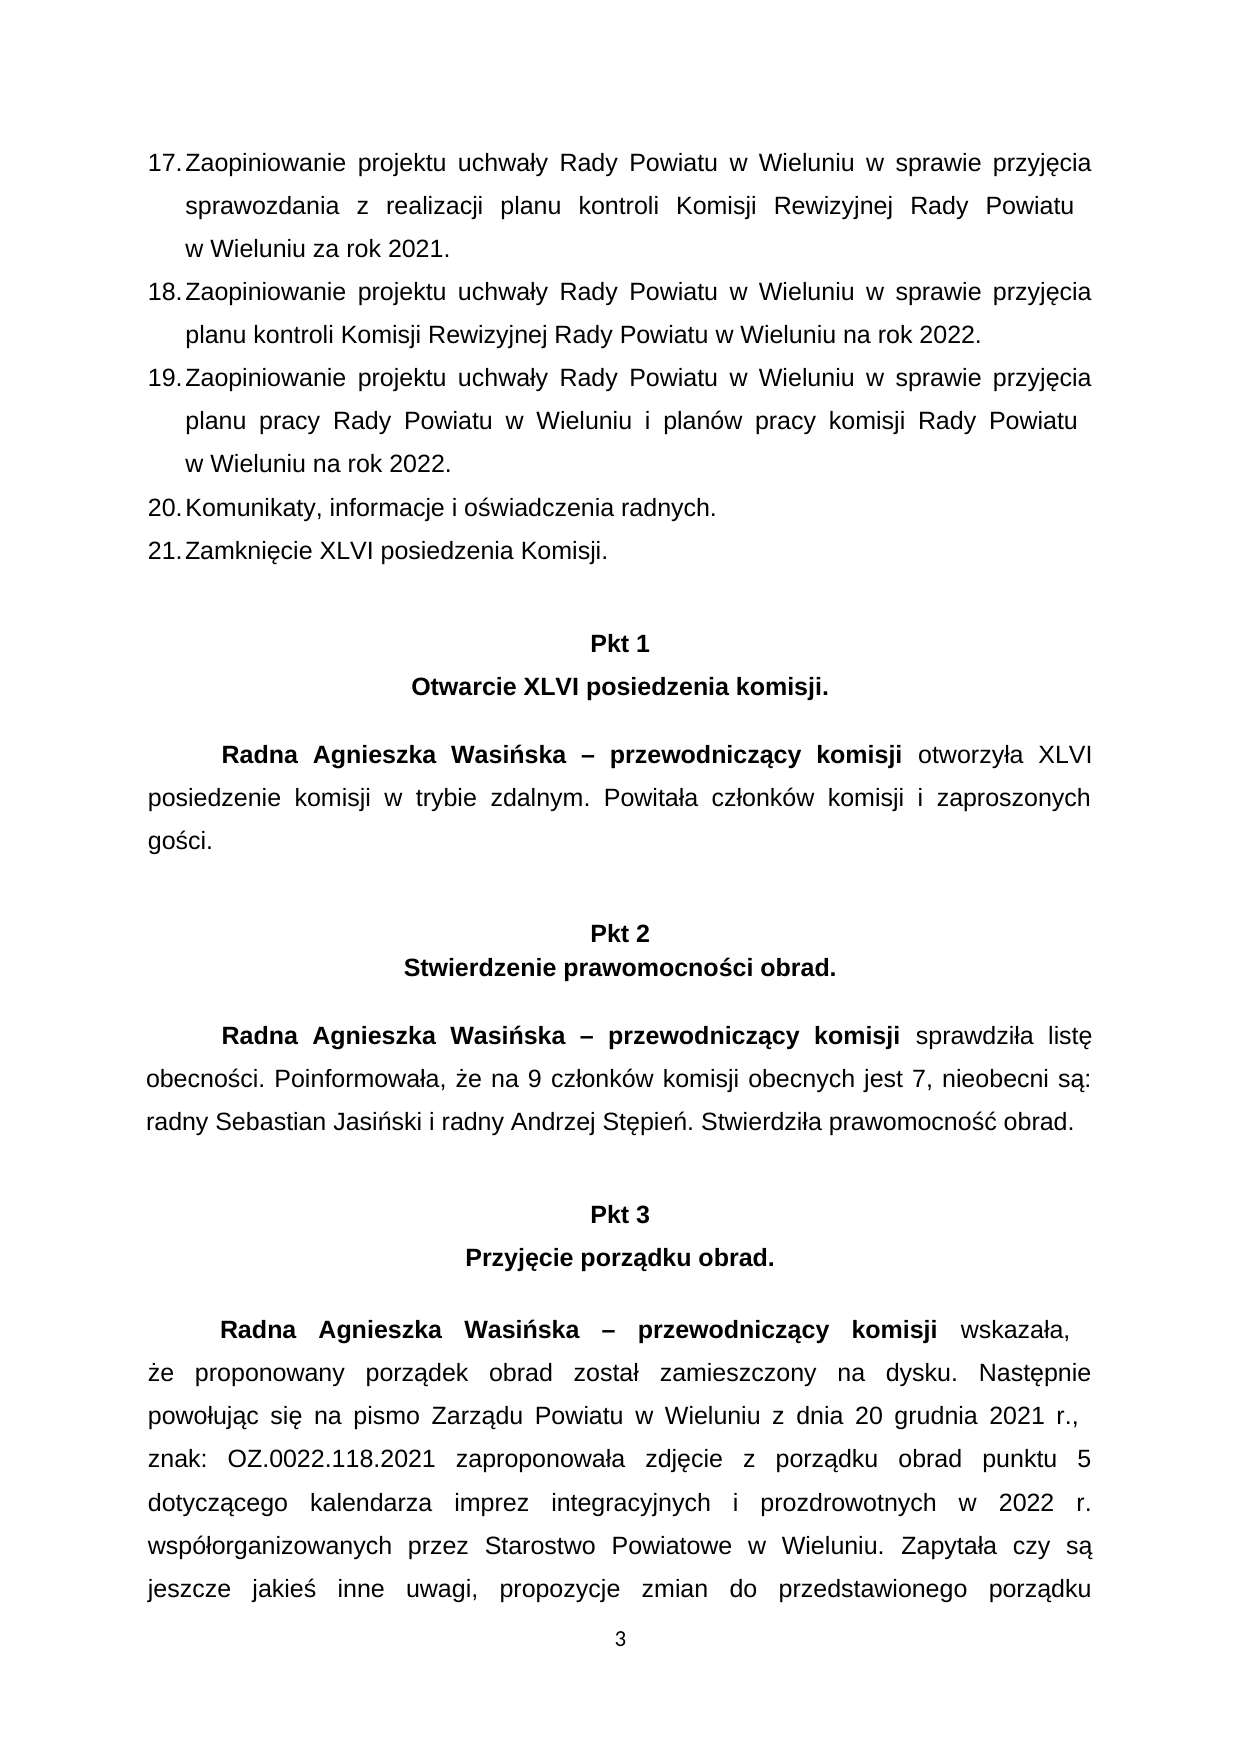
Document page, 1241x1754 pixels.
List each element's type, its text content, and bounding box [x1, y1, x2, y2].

text Pkt 1 [148, 629, 1093, 658]
text Pkt 3 [148, 1200, 1093, 1229]
text Otwarcie XLVI posiedzenia komisji. [148, 672, 1093, 701]
list Komunikaty, informacje i oświadczenia radnych. [148, 493, 1093, 521]
text Radna Agnieszka Wasińska – przewodniczący komisji otworzyła XLVI posiedzenie komisji w trybie zdalnym. Powitała członków komisji i zaproszonych gości. [148, 740, 1093, 855]
text Radna Agnieszka Wasińska – przewodniczący komisji sprawdziła listę obecności. Poinformowała, że na 9 członków komisji obecnych jest 7, nieobecni są: radny Sebastian Jasiński i radny Andrzej Stępień. Stwierdziła prawomocność obrad. [146, 1021, 1093, 1136]
list Zaopiniowanie projektu uchwały Rady Powiatu w Wieluniu w sprawie przyjęcia planu pracy Rady Powiatu w Wieluniu i planów pracy komisji Rady Powiatu w Wieluniu na rok 2022. [148, 363, 1093, 478]
list Zaopiniowanie projektu uchwały Rady Powiatu w Wieluniu w sprawie przyjęcia planu kontroli Komisji Rewizyjnej Rady Powiatu w Wieluniu na rok 2022. [148, 277, 1093, 349]
text Przyjęcie porządku obrad. [148, 1243, 1093, 1272]
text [148, 1315, 1093, 1602]
list Zaopiniowanie projektu uchwały Rady Powiatu w Wieluniu w sprawie przyjęcia sprawozdania z realizacji planu kontroli Komisji Rewizyjnej Rady Powiatu w Wieluniu za rok 2021. [148, 148, 1093, 263]
list Zamknięcie XLVI posiedzenia Komisji. [148, 536, 1093, 564]
text Stwierdzenie prawomocności obrad. [148, 952, 1093, 981]
text Pkt 2 [148, 919, 1093, 948]
